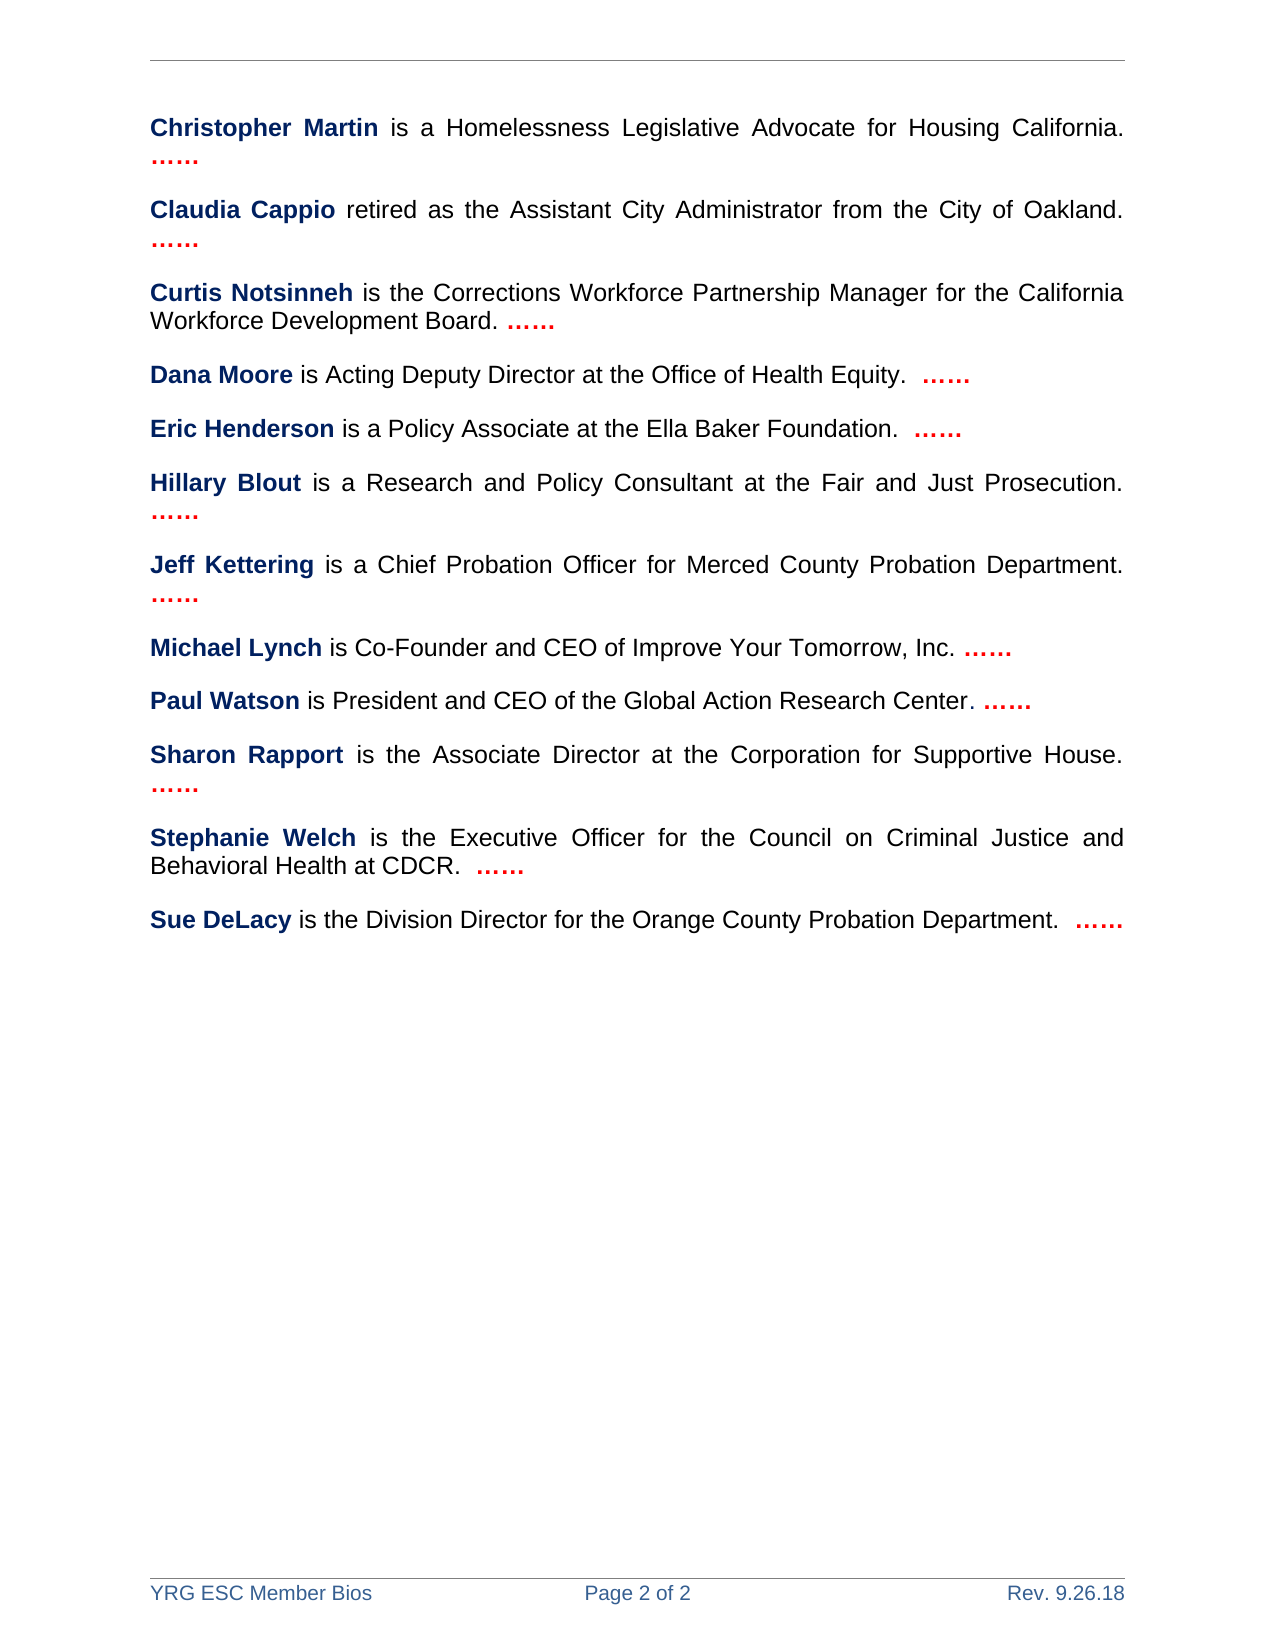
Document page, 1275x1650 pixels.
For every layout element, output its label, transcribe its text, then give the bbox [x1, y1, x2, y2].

text Dana Moore is Acting Deputy Director at the Office of Health Equity. …… [150, 360, 1125, 389]
text Claudia Cappio retired as the Assistant City Administrator from the City of Oakland. …… [150, 195, 1125, 252]
text Hillary Blout is a Research and Policy Consultant at the Fair and Just Prosecution. …… [150, 467, 1125, 525]
text Christopher Martin is a Homelessness Legislative Advocate for Housing California. …… [150, 112, 1125, 170]
text Curtis Notsinneh is the Corrections Workforce Partnership Manager for the California Workforce Development Board. …… [150, 277, 1125, 335]
text Sue DeLacy is the Division Director for the Orange County Probation Department. …… [150, 905, 1125, 934]
text Sharon Rapport is the Associate Director at the Corporation for Supportive House. …… [150, 740, 1125, 797]
text Eric Henderson is a Policy Associate at the Ella Baker Foundation. …… [150, 414, 1125, 442]
text Michael Lynch is Co-Founder and CEO of Improve Your Tomorrow, Inc. …… [150, 632, 1125, 661]
text Paul Watson is President and CEO of the Global Action Research Center. …… [150, 686, 1125, 715]
text Stephanie Welch is the Executive Officer for the Council on Criminal Justice and Behavioral Health at CDCR. …… [150, 822, 1125, 880]
text Jeff Kettering is a Chief Probation Officer for Merced County Probation Department. …… [150, 550, 1125, 607]
